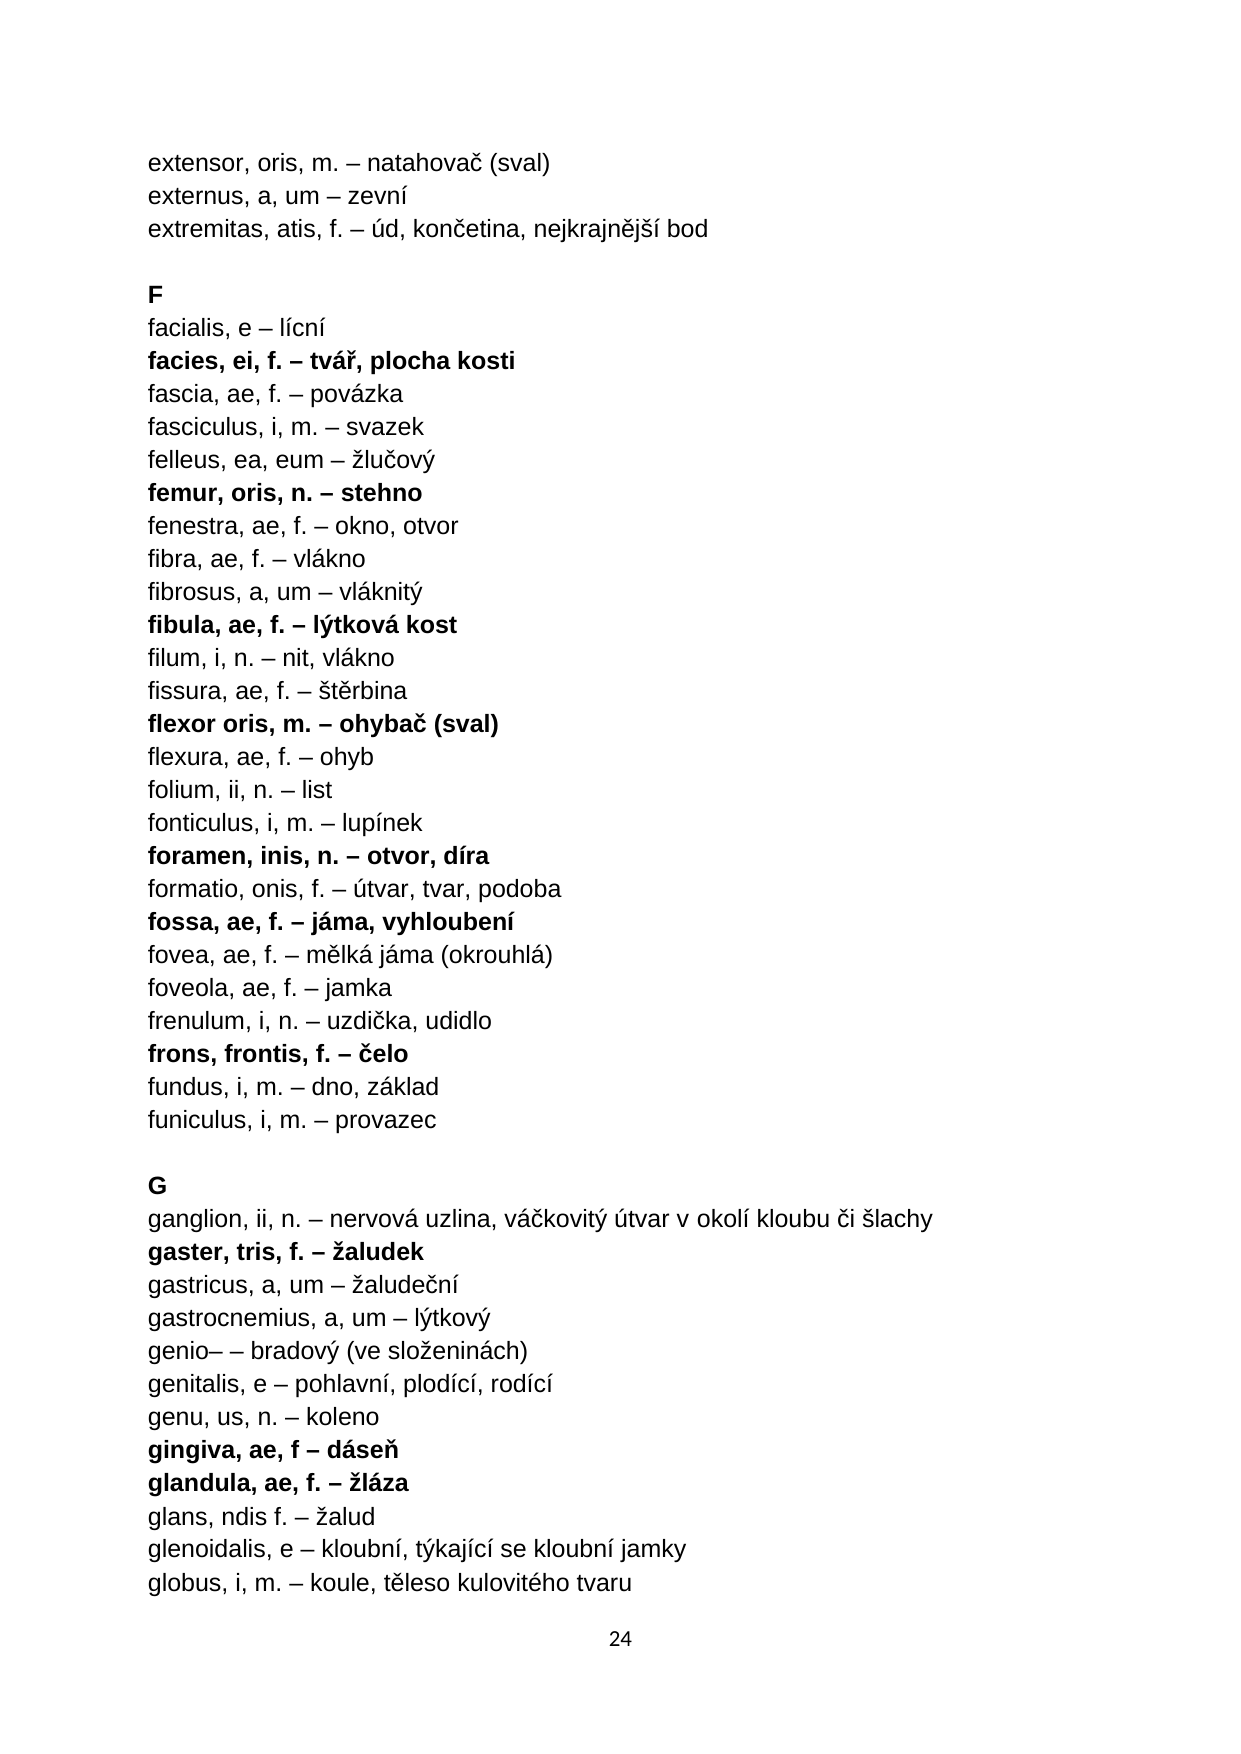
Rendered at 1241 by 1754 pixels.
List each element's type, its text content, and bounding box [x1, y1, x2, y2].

text facialis, e – lícní [148, 313, 1093, 341]
text externus, a, um – zevní [148, 181, 1093, 209]
text fibrosus, a, um – vláknitý [148, 577, 1093, 606]
text ganglion, ii, n. – nervová uzlina, váčkovitý útvar v okolí kloubu či šlachy [148, 1204, 1093, 1233]
text gastricus, a, um – žaludeční [148, 1270, 1093, 1299]
text fenestra, ae, f. – okno, otvor [148, 511, 1093, 539]
text globus, i, m. – koule, těleso kulovitého tvaru [148, 1567, 1093, 1596]
text folium, ii, n. – list [148, 775, 1093, 804]
text fovea, ae, f. – mělká jáma (okrouhlá) [148, 940, 1093, 969]
text F [148, 280, 1093, 308]
text fossa, ae, f. – jáma, vyhloubení [148, 907, 1093, 936]
text foramen, inis, n. – otvor, díra [148, 841, 1093, 870]
text genitalis, e – pohlavní, plodící, rodící [148, 1369, 1093, 1398]
text genio– – bradový (ve složeninách) [148, 1336, 1093, 1365]
text gaster, tris, f. – žaludek [148, 1237, 1093, 1266]
text extensor, oris, m. – natahovač (sval) [148, 148, 1093, 176]
text G [148, 1171, 1093, 1200]
text glans, ndis f. – žalud [148, 1501, 1093, 1530]
text formatio, onis, f. – útvar, tvar, podoba [148, 874, 1093, 903]
text frenulum, i, n. – uzdička, udidlo [148, 1006, 1093, 1035]
text fundus, i, m. – dno, základ [148, 1072, 1093, 1101]
text fasciculus, i, m. – svazek [148, 412, 1093, 441]
text flexor oris, m. – ohybač (sval) [148, 709, 1093, 738]
text gingiva, ae, f – dáseň [148, 1435, 1093, 1464]
text funiculus, i, m. – provazec [148, 1105, 1093, 1134]
text genu, us, n. – koleno [148, 1402, 1093, 1431]
text frons, frontis, f. – čelo [148, 1039, 1093, 1068]
text filum, i, n. – nit, vlákno [148, 643, 1093, 672]
text fibra, ae, f. – vlákno [148, 544, 1093, 573]
text fibula, ae, f. – lýtková kost [148, 610, 1093, 639]
text felleus, ea, eum – žlučový [148, 445, 1093, 473]
text flexura, ae, f. – ohyb [148, 742, 1093, 771]
text glenoidalis, e – kloubní, týkající se kloubní jamky [148, 1534, 1093, 1563]
text fascia, ae, f. – povázka [148, 379, 1093, 407]
text facies, ei, f. – tvář, plocha kosti [148, 346, 1093, 374]
text gastrocnemius, a, um – lýtkový [148, 1303, 1093, 1332]
text fonticulus, i, m. – lupínek [148, 808, 1093, 837]
text femur, oris, n. – stehno [148, 478, 1093, 507]
text glandula, ae, f. – žláza [148, 1468, 1093, 1497]
text fissura, ae, f. – štěrbina [148, 676, 1093, 705]
text foveola, ae, f. – jamka [148, 973, 1093, 1002]
text extremitas, atis, f. – úd, končetina, nejkrajnější bod [148, 214, 1093, 242]
